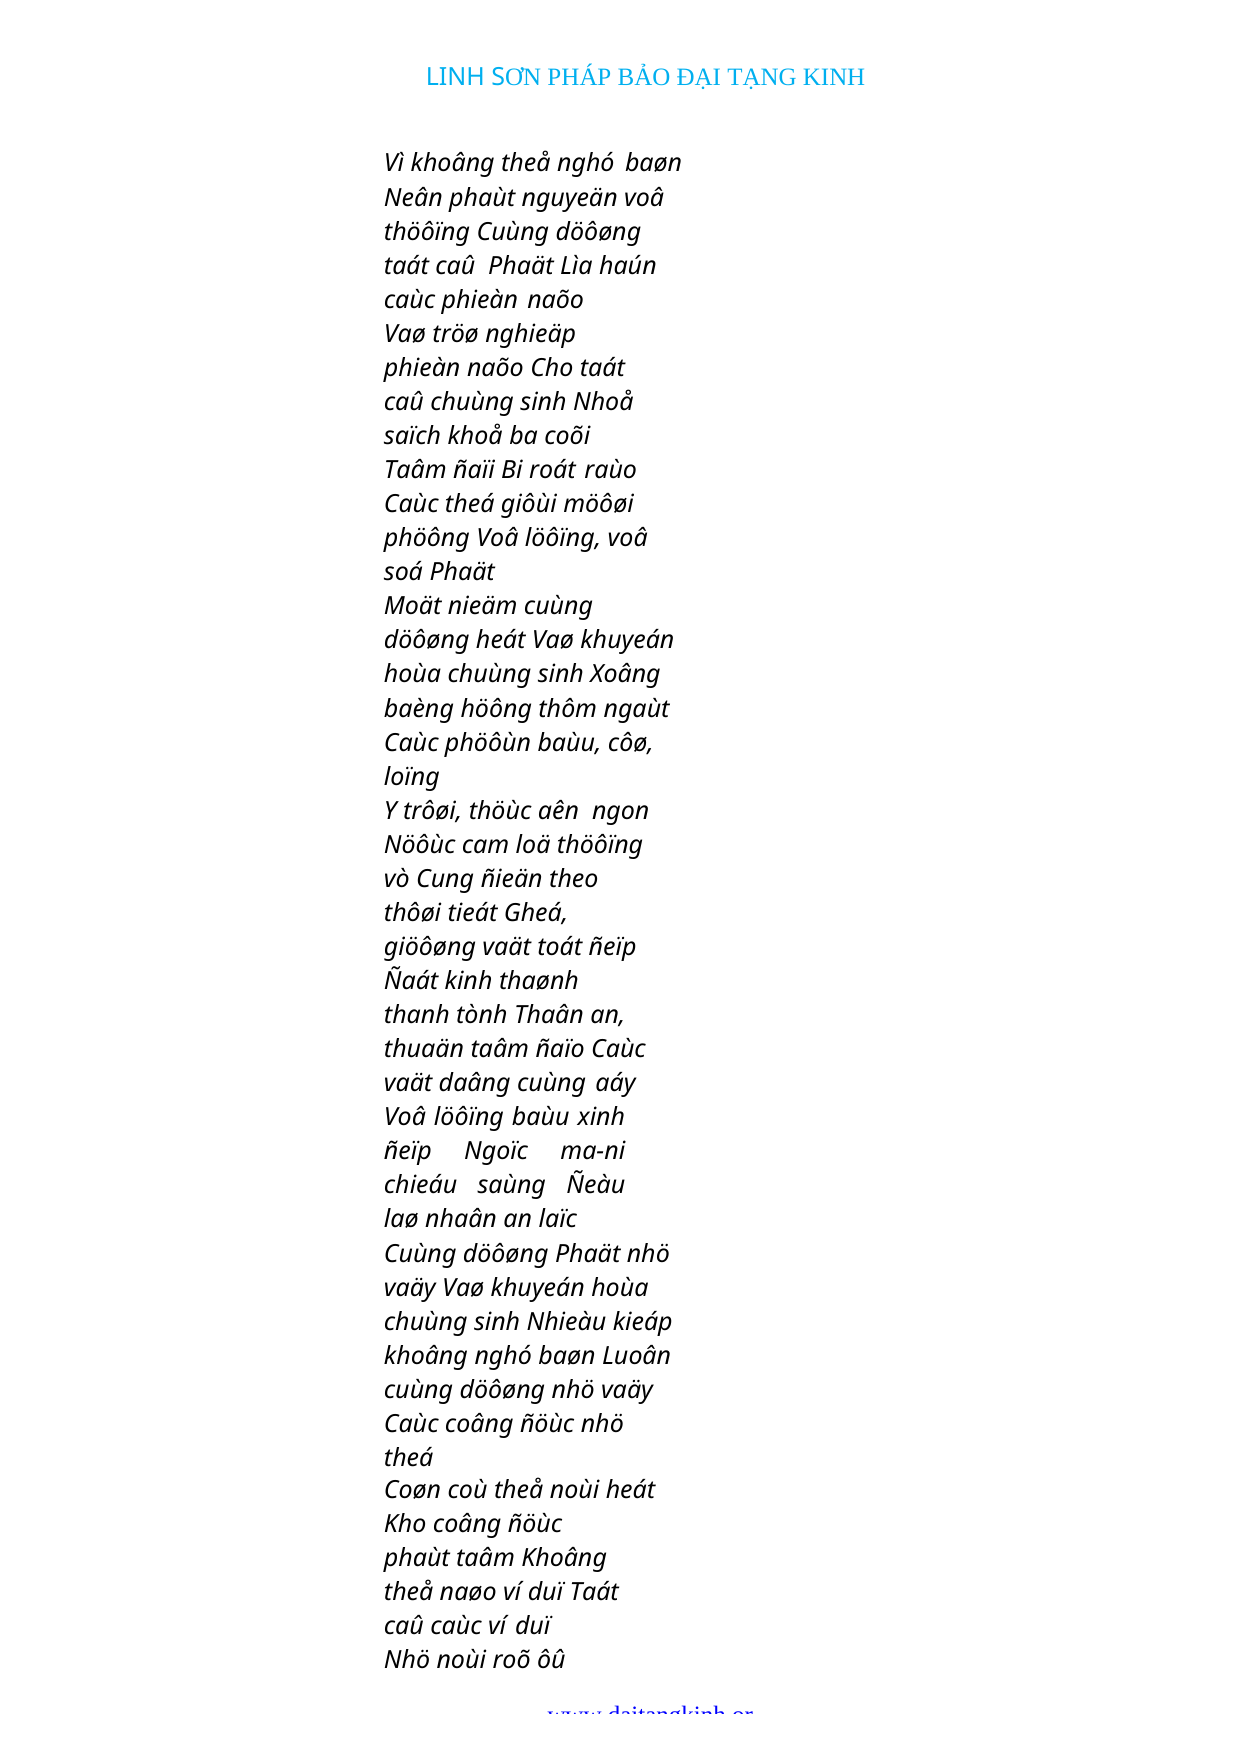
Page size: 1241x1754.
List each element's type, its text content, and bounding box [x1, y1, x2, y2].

text Vì khoâng theå nghó baøn [384, 145, 1105, 179]
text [384, 1642, 595, 1676]
text Coøn coù theå noùi heát [384, 1474, 1105, 1505]
text Vaø tröø nghieäp phieàn naõo Cho taát caû chuùng sinh Nhoå saïch khoå ba coõi Taâm ñaïi Bi roát raùo [384, 316, 638, 486]
text Y trôøi, thöùc aên ngon Nöôùc cam loä thöôïng vò Cung ñieän theo thôøi tieát Gheá, giöôøng vaät toát ñeïp Ñaát kinh thaønh thanh tònh Thaân an, thuaän taâm ñaïo Caùc vaät daâng cuùng aáy [384, 792, 650, 1099]
text Caùc theá giôùi möôøi phöông Voâ löôïng, voâ soá Phaät [384, 486, 674, 588]
text Neân phaùt nguyeän voâ thöôïng Cuùng döôøng taát caû Phaät Lìa haún caùc phieàn naõo [384, 179, 669, 316]
text Moät nieäm cuùng döôøng heát Vaø khuyeán hoùa chuùng sinh Xoâng baèng höông thôm ngaùt Caùc phöôùn baùu, côø, loïng [384, 588, 677, 792]
text Voâ löôïng baùu xinh ñeïp Ngoïc ma-ni chieáu saùng Ñeàu laø nhaân an laïc [384, 1099, 625, 1235]
text Cuùng döôøng Phaät nhö vaäy Vaø khuyeán hoùa chuùng sinh Nhieàu kieáp khoâng nghó baøn Luoân cuùng döôøng nhö vaäy Caùc coâng ñöùc nhö theá [384, 1235, 674, 1474]
text Kho coâng ñöùc phaùt taâm Khoâng theå naøo ví duï Taát caû caùc ví duï [384, 1505, 627, 1642]
